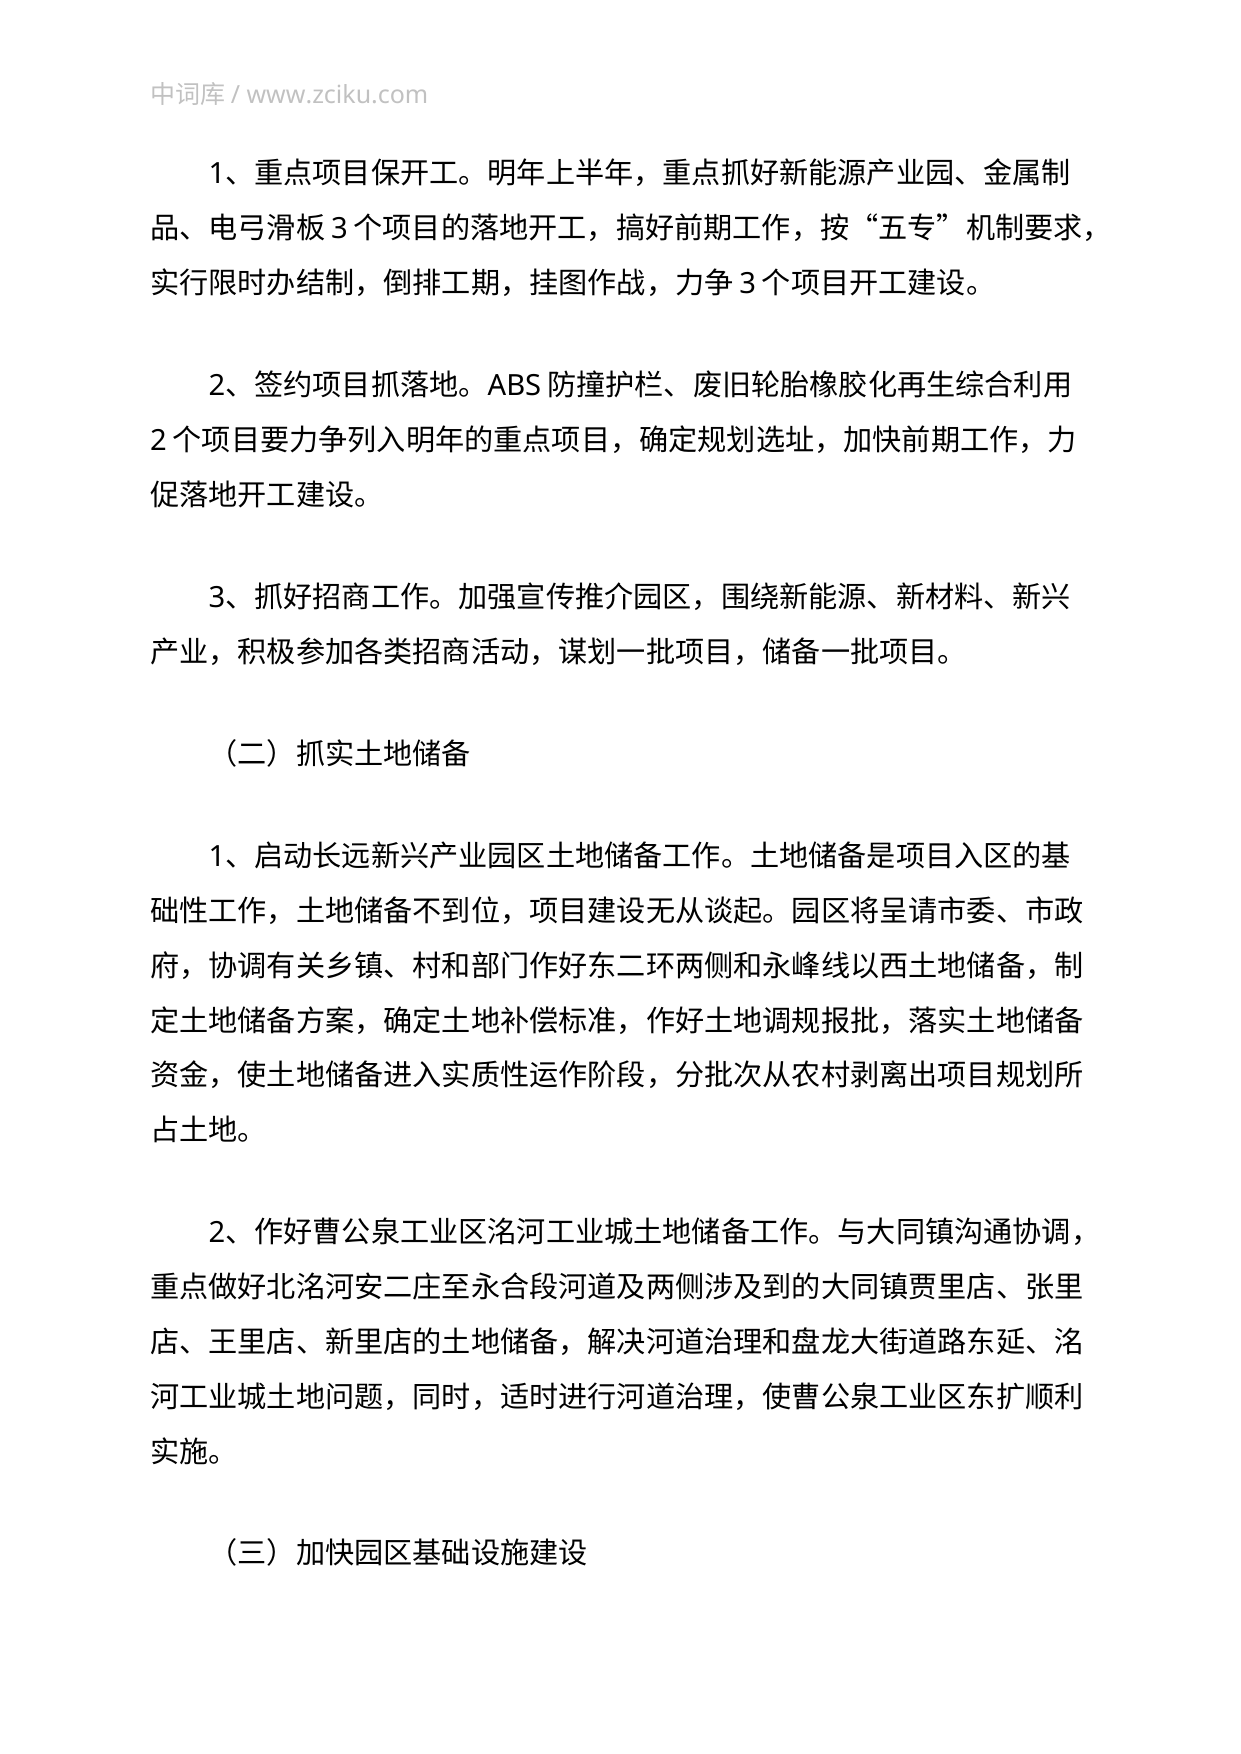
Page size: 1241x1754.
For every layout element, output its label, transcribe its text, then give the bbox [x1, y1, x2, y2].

text 3、抓好招商工作。加强宣传推介园区，围绕新能源、新材料、新兴产业，积极参加各类招商活动，谋划一批项目，储备一批项目。 [150, 574, 1090, 671]
text 2、签约项目抓落地。ABS防撞护栏、废旧轮胎橡胶化再生综合利用2个项目要力争列入明年的重点项目，确定规划选址，加快前期工作，力促落地开工建设。 [150, 362, 1090, 514]
text （二）抓实土地储备 [150, 731, 1090, 773]
text （三）加快园区基础设施建设 [150, 1530, 1090, 1572]
text 1、重点项目保开工。明年上半年，重点抓好新能源产业园、金属制品、电弓滑板3个项目的落地开工，搞好前期工作，按“五专”机制要求，实行限时办结制，倒排工期，挂图作战，力争3个项目开工建设。 [150, 150, 1090, 302]
text 2、作好曹公泉工业区洺河工业城土地储备工作。与大同镇沟通协调，重点做好北洺河安二庄至永合段河道及两侧涉及到的大同镇贾里店、张里店、王里店、新里店的土地储备，解决河道治理和盘龙大街道路东延、洺河工业城土地问题，同时，适时进行河道治理，使曹公泉工业区东扩顺利实施。 [150, 1209, 1090, 1471]
text 1、启动长远新兴产业园区土地储备工作。土地储备是项目入区的基础性工作，土地储备不到位，项目建设无从谈起。园区将呈请市委、市政府，协调有关乡镇、村和部门作好东二环两侧和永峰线以西土地储备，制定土地储备方案，确定土地补偿标准，作好土地调规报批，落实土地储备资金，使土地储备进入实质性运作阶段，分批次从农村剥离出项目规划所占土地。 [150, 832, 1090, 1149]
